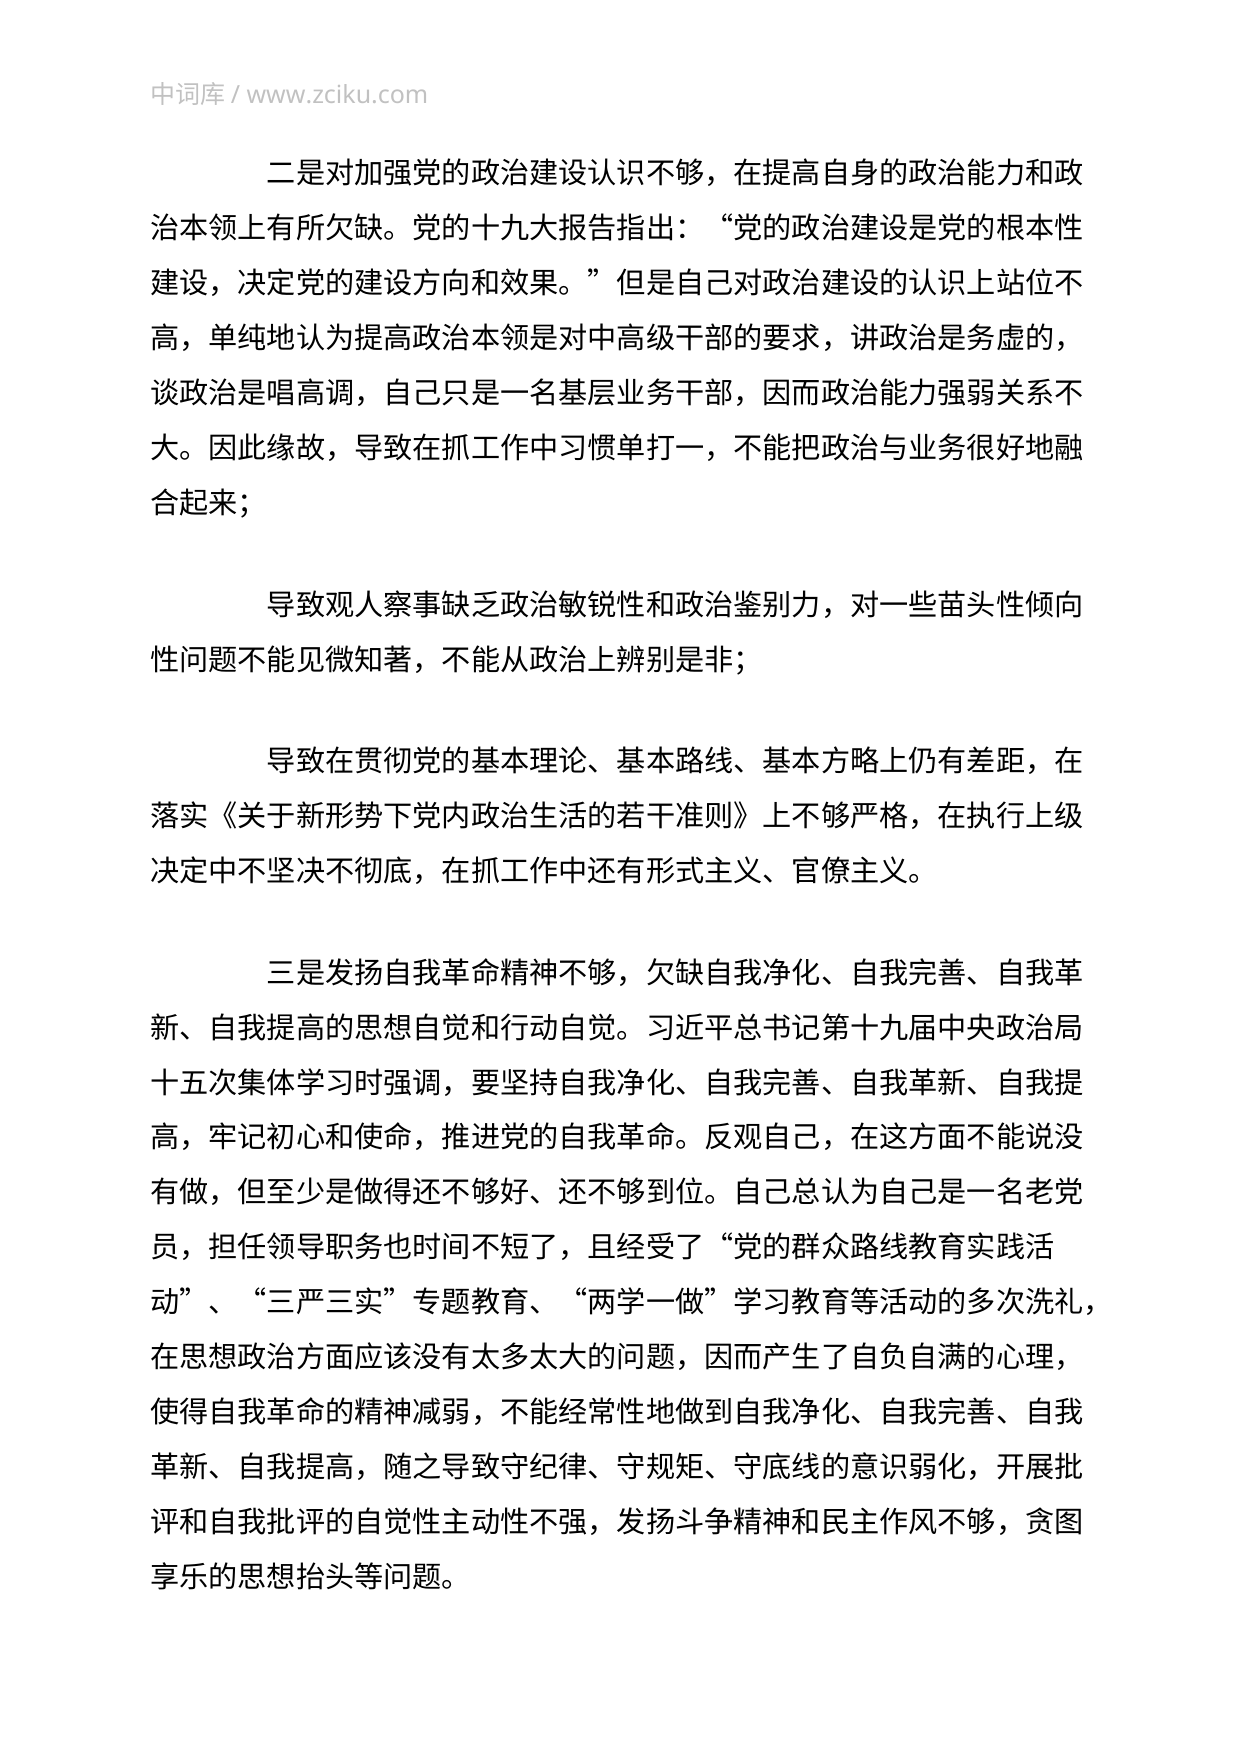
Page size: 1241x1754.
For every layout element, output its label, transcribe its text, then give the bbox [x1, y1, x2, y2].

text 导致在贯彻党的基本理论、基本路线、基本方略上仍有差距，在落实《关于新形势下党内政治生活的若干准则》上不够严格，在执行上级决定中不坚决不彻底，在抓工作中还有形式主义、官僚主义。 [150, 738, 1090, 890]
text 二是对加强党的政治建设认识不够，在提高自身的政治能力和政治本领上有所欠缺。党的十九大报告指出：“党的政治建设是党的根本性建设，决定党的建设方向和效果。”但是自己对政治建设的认识上站位不高，单纯地认为提高政治本领是对中高级干部的要求，讲政治是务虚的，谈政治是唱高调，自己只是一名基层业务干部，因而政治能力强弱关系不大。因此缘故，导致在抓工作中习惯单打一，不能把政治与业务很好地融合起来； [150, 150, 1090, 522]
text 导致观人察事缺乏政治敏锐性和政治鉴别力，对一些苗头性倾向性问题不能见微知著，不能从政治上辨别是非； [150, 581, 1090, 678]
text 三是发扬自我革命精神不够，欠缺自我净化、自我完善、自我革新、自我提高的思想自觉和行动自觉。习近平总书记第十九届中央政治局十五次集体学习时强调，要坚持自我净化、自我完善、自我革新、自我提高，牢记初心和使命，推进党的自我革命。反观自己，在这方面不能说没有做，但至少是做得还不够好、还不够到位。自己总认为自己是一名老党员，担任领导职务也时间不短了，且经受了“党的群众路线教育实践活动”、“三严三实”专题教育、“两学一做”学习教育等活动的多次洗礼，在思想政治方面应该没有太多太大的问题，因而产生了自负自满的心理，使得自我革命的精神减弱，不能经常性地做到自我净化、自我完善、自我革新、自我提高，随之导致守纪律、守规矩、守底线的意识弱化，开展批评和自我批评的自觉性主动性不强，发扬斗争精神和民主作风不够，贪图享乐的思想抬头等问题。 [150, 949, 1090, 1596]
